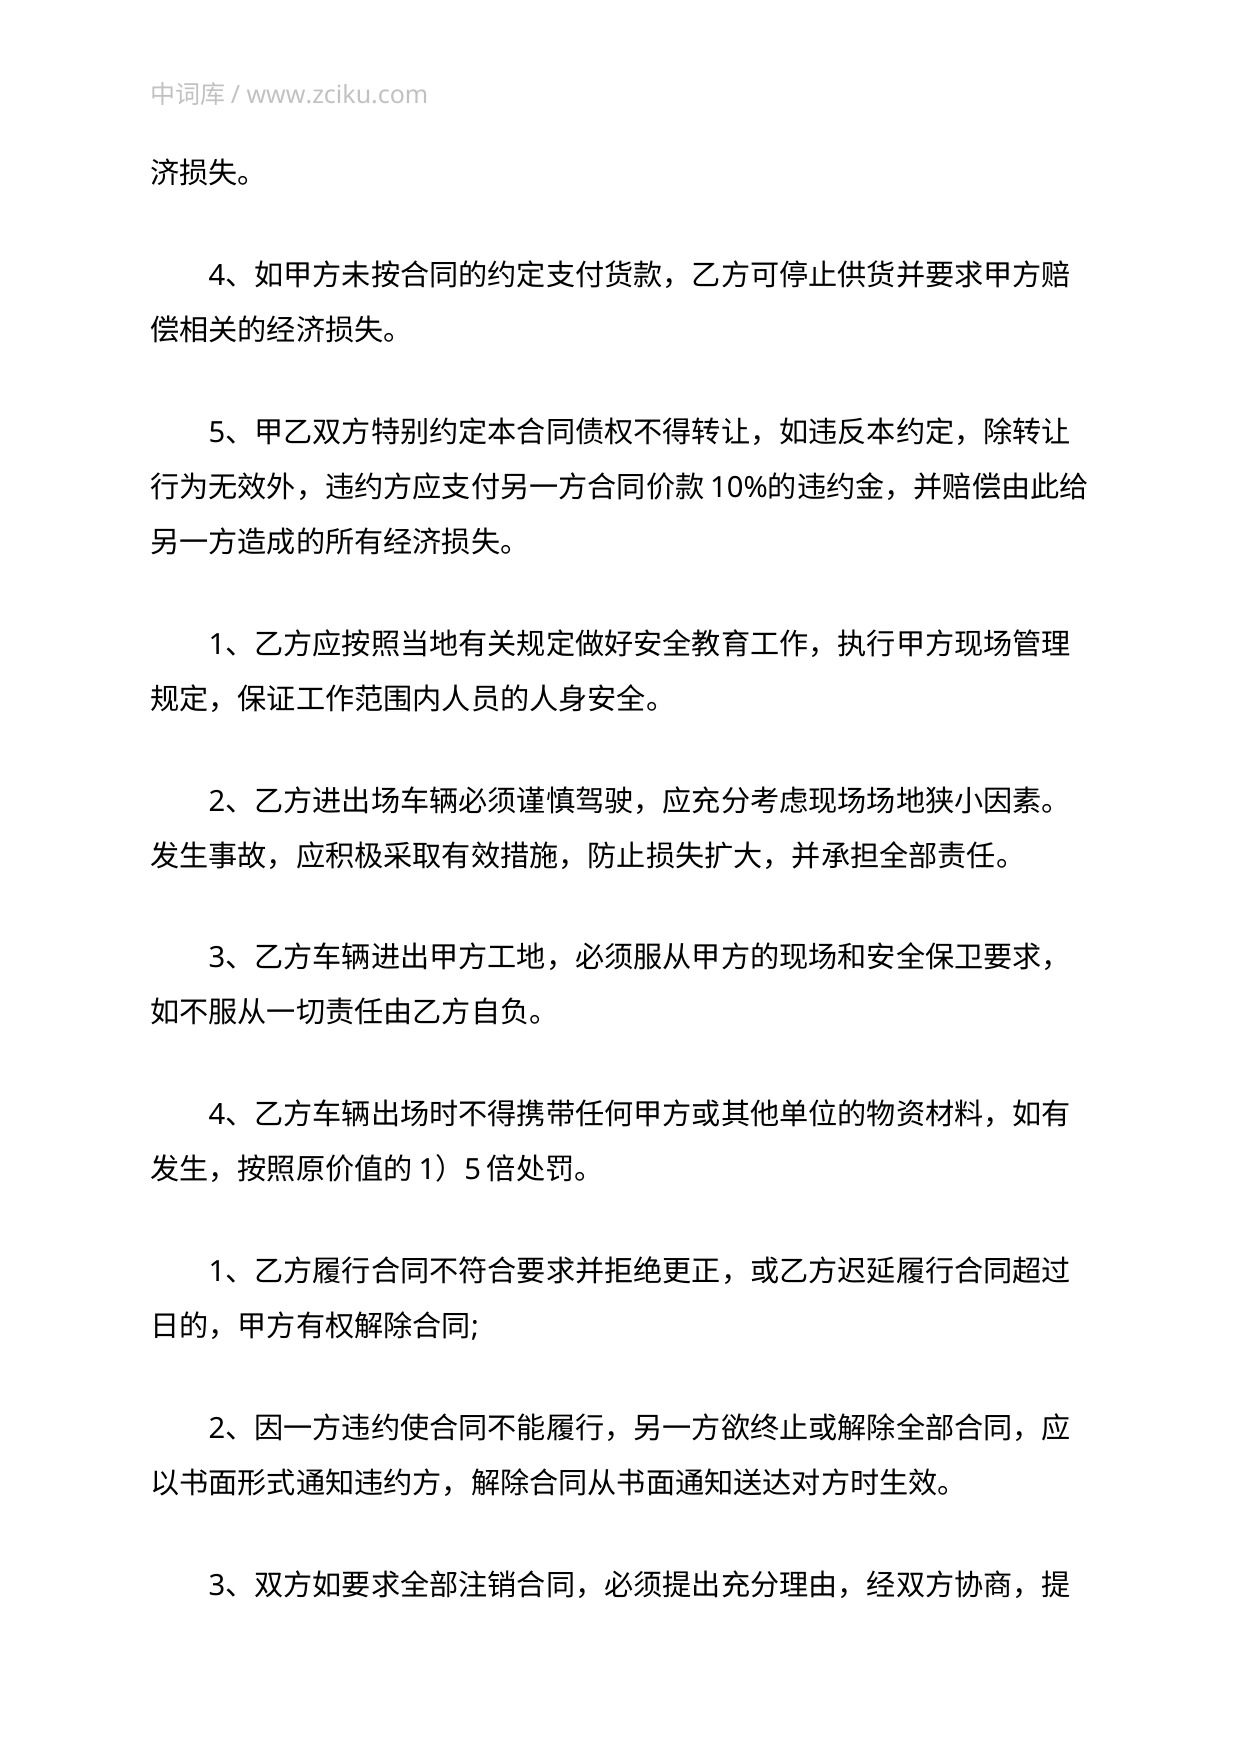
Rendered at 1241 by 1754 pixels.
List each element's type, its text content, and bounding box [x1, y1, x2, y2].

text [150, 150, 1090, 192]
text 5、甲乙双方特别约定本合同债权不得转让，如违反本约定，除转让行为无效外，违约方应支付另一方合同价款10%的违约金，并赔偿由此给另一方造成的所有经济损失。 [150, 408, 1090, 561]
text 2、乙方进出场车辆必须谨慎驾驶，应充分考虑现场场地狭小因素。发生事故，应积极采取有效措施，防止损失扩大，并承担全部责任。 [150, 777, 1090, 874]
text 2、因一方违约使合同不能履行，另一方欲终止或解除全部合同，应以书面形式通知违约方，解除合同从书面通知送达对方时生效。 [150, 1404, 1090, 1502]
text 4、如甲方未按合同的约定支付货款，乙方可停止供货并要求甲方赔偿相关的经济损失。 [150, 252, 1090, 349]
text 4、乙方车辆出场时不得携带任何甲方或其他单位的物资材料，如有发生，按照原价值的1）5倍处罚。 [150, 1091, 1090, 1188]
text 3、乙方车辆进出甲方工地，必须服从甲方的现场和安全保卫要求，如不服从一切责任由乙方自负。 [150, 934, 1090, 1031]
text 1、乙方履行合同不符合要求并拒绝更正，或乙方迟延履行合同超过 日的，甲方有权解除合同; [150, 1248, 1090, 1345]
text 1、乙方应按照当地有关规定做好安全教育工作，执行甲方现场管理规定，保证工作范围内人员的人身安全。 [150, 620, 1090, 718]
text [150, 1561, 1090, 1604]
